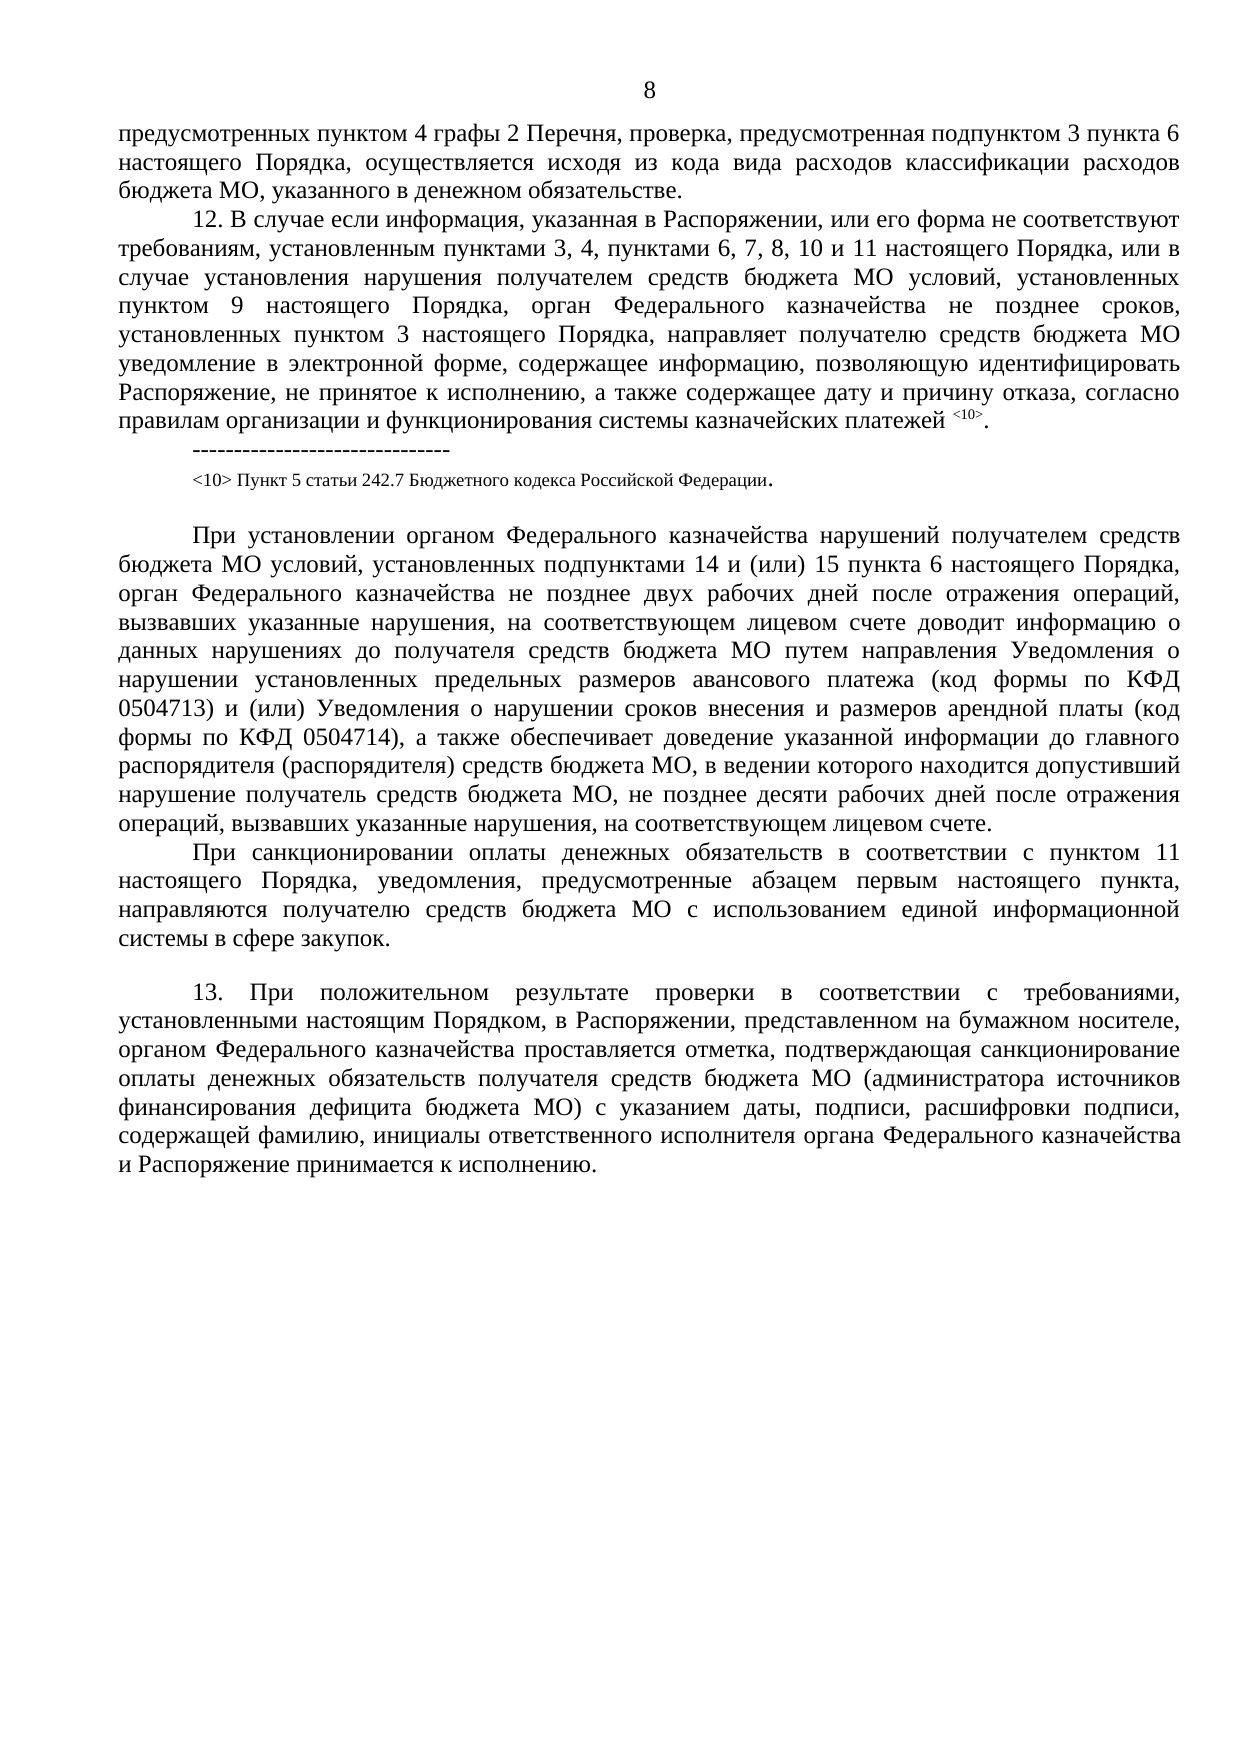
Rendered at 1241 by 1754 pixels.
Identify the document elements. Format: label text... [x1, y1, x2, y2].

text <10> Пункт 5 статьи 242.7 Бюджетного кодекса Российской Федерации. [118, 463, 1181, 492]
text При установлении органом Федерального казначейства нарушений получателем средств бюджета МО условий, установленных подпунктами 14 и (или) 15 пункта 6 настоящего Порядка, орган Федерального казначейства не позднее двух рабочих дней после отражения операций, вызвавших указанные нарушения, на соответствующем лицевом счете доводит информацию о данных нарушениях до получателя средств бюджета МО путем направления Уведомления о нарушении установленных предельных размеров авансового платежа (код формы по КФД 0504713) и (или) Уведомления о нарушении сроков внесения и размеров арендной платы (код формы по КФД 0504714), а также обеспечивает доведение указанной информации до главного распорядителя (распорядителя) средств бюджета МО, в ведении которого находится допустивший нарушение получатель средств бюджета МО, не позднее десяти рабочих дней после отражения операций, вызвавших указанные нарушения, на соответствующем лицевом счете. [118, 521, 1181, 837]
text 12. В случае если информация, указанная в Распоряжении, или его форма не соответствуют требованиям, установленным пунктами 3, 4, пунктами 6, 7, 8, 10 и 11 настоящего Порядка, или в случае установления нарушения получателем средств бюджета МО условий, установленных пунктом 9 настоящего Порядка, орган Федерального казначейства не позднее сроков, установленных пунктом 3 настоящего Порядка, направляет получателю средств бюджета МО уведомление в электронной форме, содержащее информацию, позволяющую идентифицировать Распоряжение, не принятое к исполнению, а также содержащее дату и причину отказа, согласно правилам организации и функционирования системы казначейских платежей <10>. [118, 204, 1181, 434]
text 13. При положительном результате проверки в соответствии с требованиями, установленными настоящим Порядком, в Распоряжении, представленном на бумажном носителе, органом Федерального казначейства проставляется отметка, подтверждающая санкционирование оплаты денежных обязательств получателя средств бюджета МО (администратора источников финансирования дефицита бюджета МО) с указанием даты, подписи, расшифровки подписи, содержащей фамилию, инициалы ответственного исполнителя органа Федерального казначейства и Распоряжение принимается к исполнению. [118, 977, 1181, 1178]
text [118, 118, 1181, 204]
text При санкционировании оплаты денежных обязательств в соответствии с пунктом 11 настоящего Порядка, уведомления, предусмотренные абзацем первым настоящего пункта, направляются получателю средств бюджета МО с использованием единой информационной системы в сфере закупок. [118, 837, 1181, 952]
text ------------------------------- [118, 434, 1181, 463]
